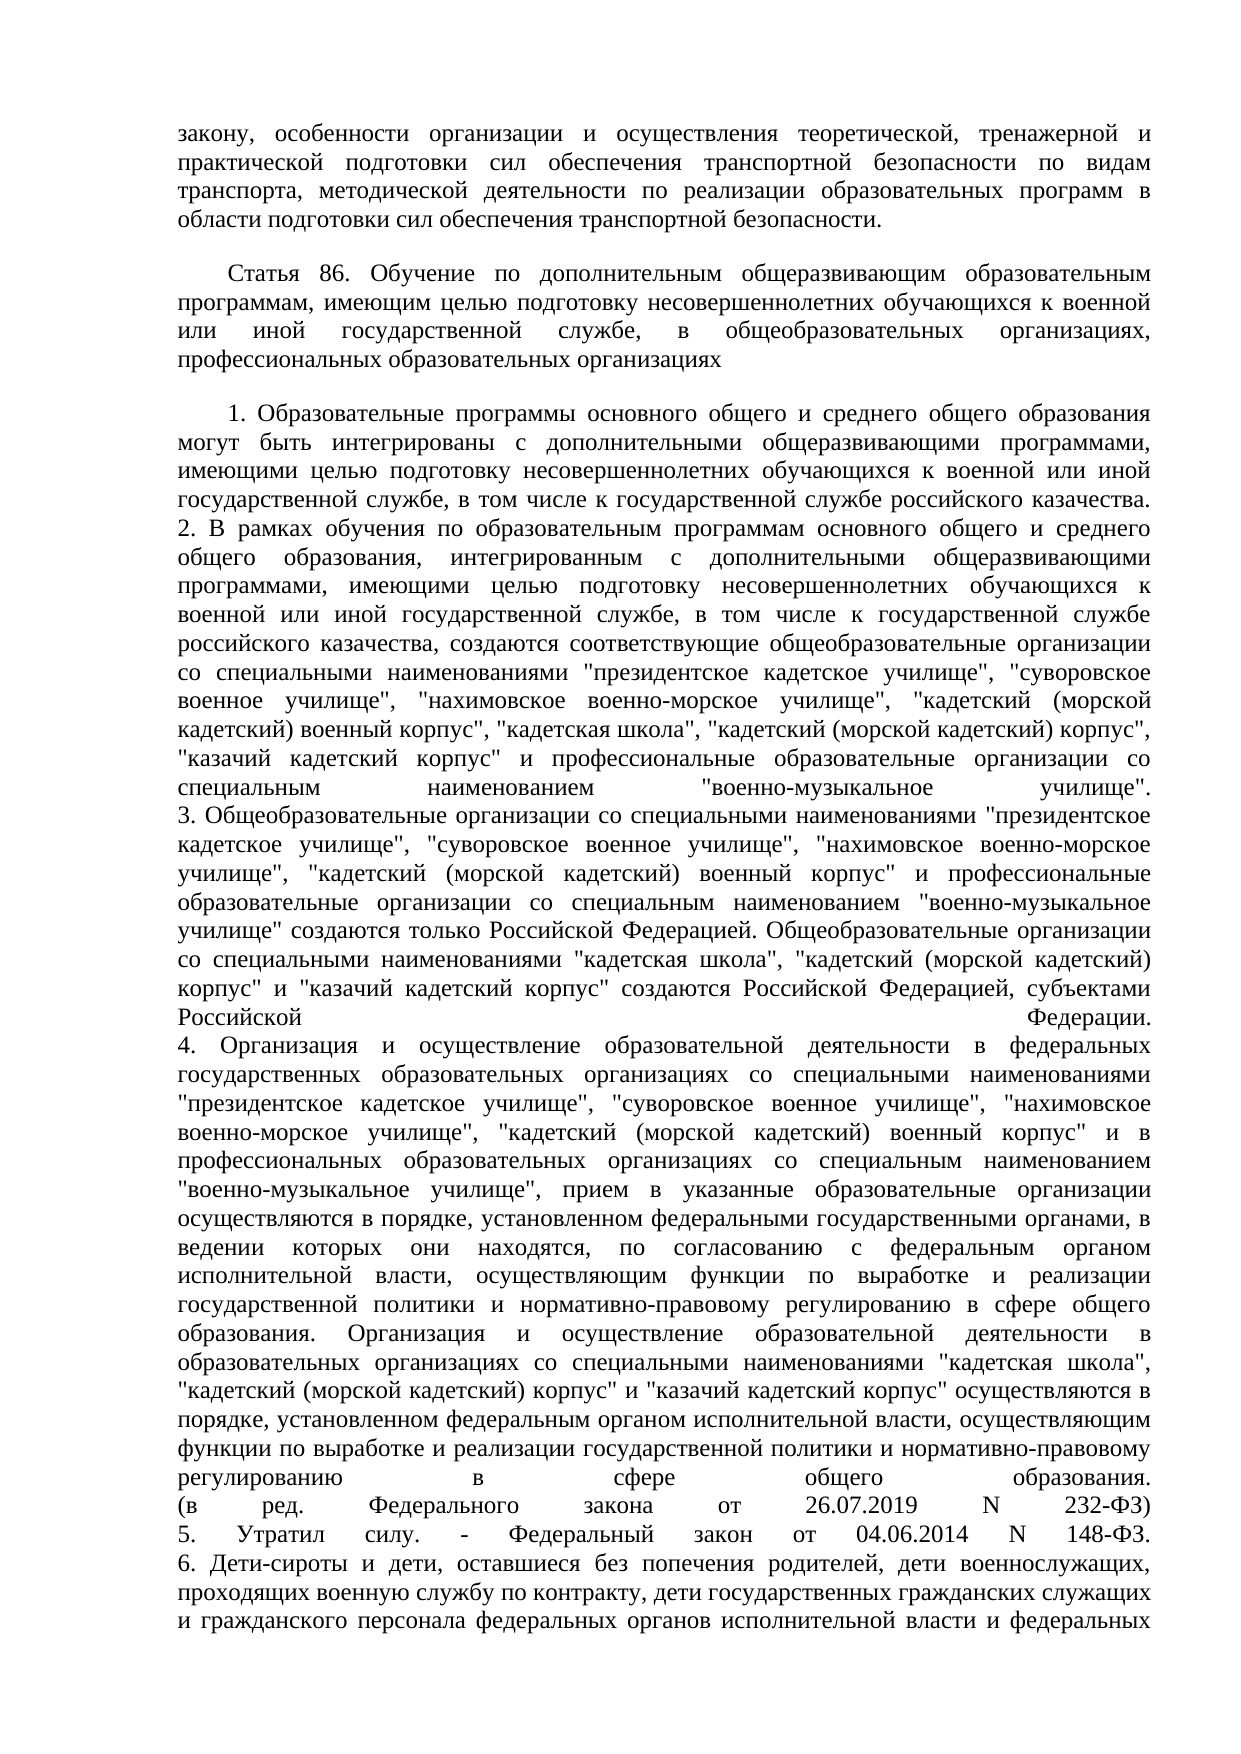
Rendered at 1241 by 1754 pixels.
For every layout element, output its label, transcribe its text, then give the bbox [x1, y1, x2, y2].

text Статья 86. Обучение по дополнительным общеразвивающим образовательным программам, имеющим целью подготовку несовершеннолетних обучающихся к военной или иной государственной службе, в общеобразовательных организациях, профессиональных образовательных организациях [177, 258, 1152, 373]
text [177, 118, 1152, 233]
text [177, 398, 1152, 1634]
